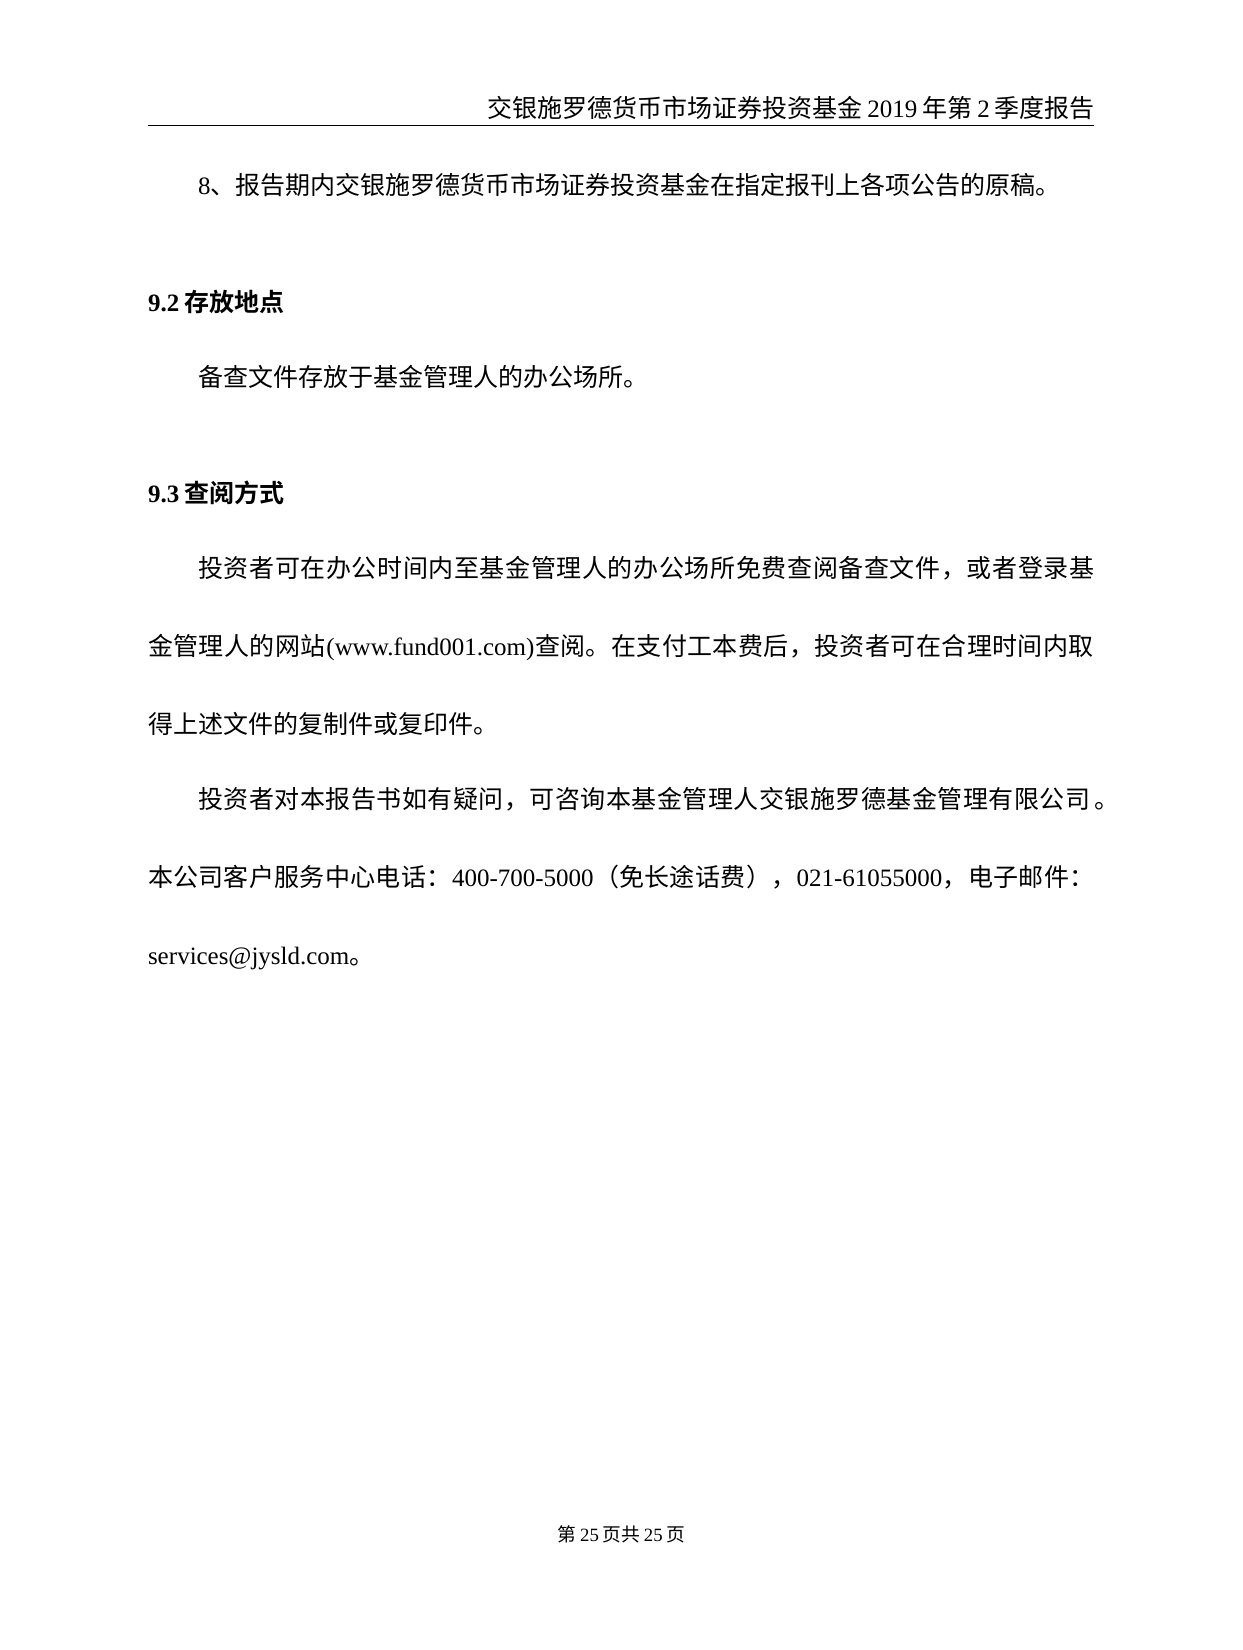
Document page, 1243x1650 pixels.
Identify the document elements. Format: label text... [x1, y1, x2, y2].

text 投资者对本报告书如有疑问，可咨询本基金管理人交银施罗德基金管理有限公司。本公司客户服务中心电话：400-700-5000（免长途话费），021-61055000，电子邮件：services@jysld.com。 [148, 766, 1094, 986]
text 9.2存放地点 [148, 268, 1094, 333]
text 投资者可在办公时间内至基金管理人的办公场所免费查阅备查文件，或者登录基金管理人的网站(www.fund001.com)查阅。在支付工本费后，投资者可在合理时间内取得上述文件的复制件或复印件。 [148, 534, 1094, 755]
text 备查文件存放于基金管理人的办公场所。 [148, 343, 1094, 408]
text 9.3查阅方式 [148, 459, 1094, 524]
text 8、报告期内交银施罗德货币市场证券投资基金在指定报刊上各项公告的原稿。 [148, 151, 1094, 216]
